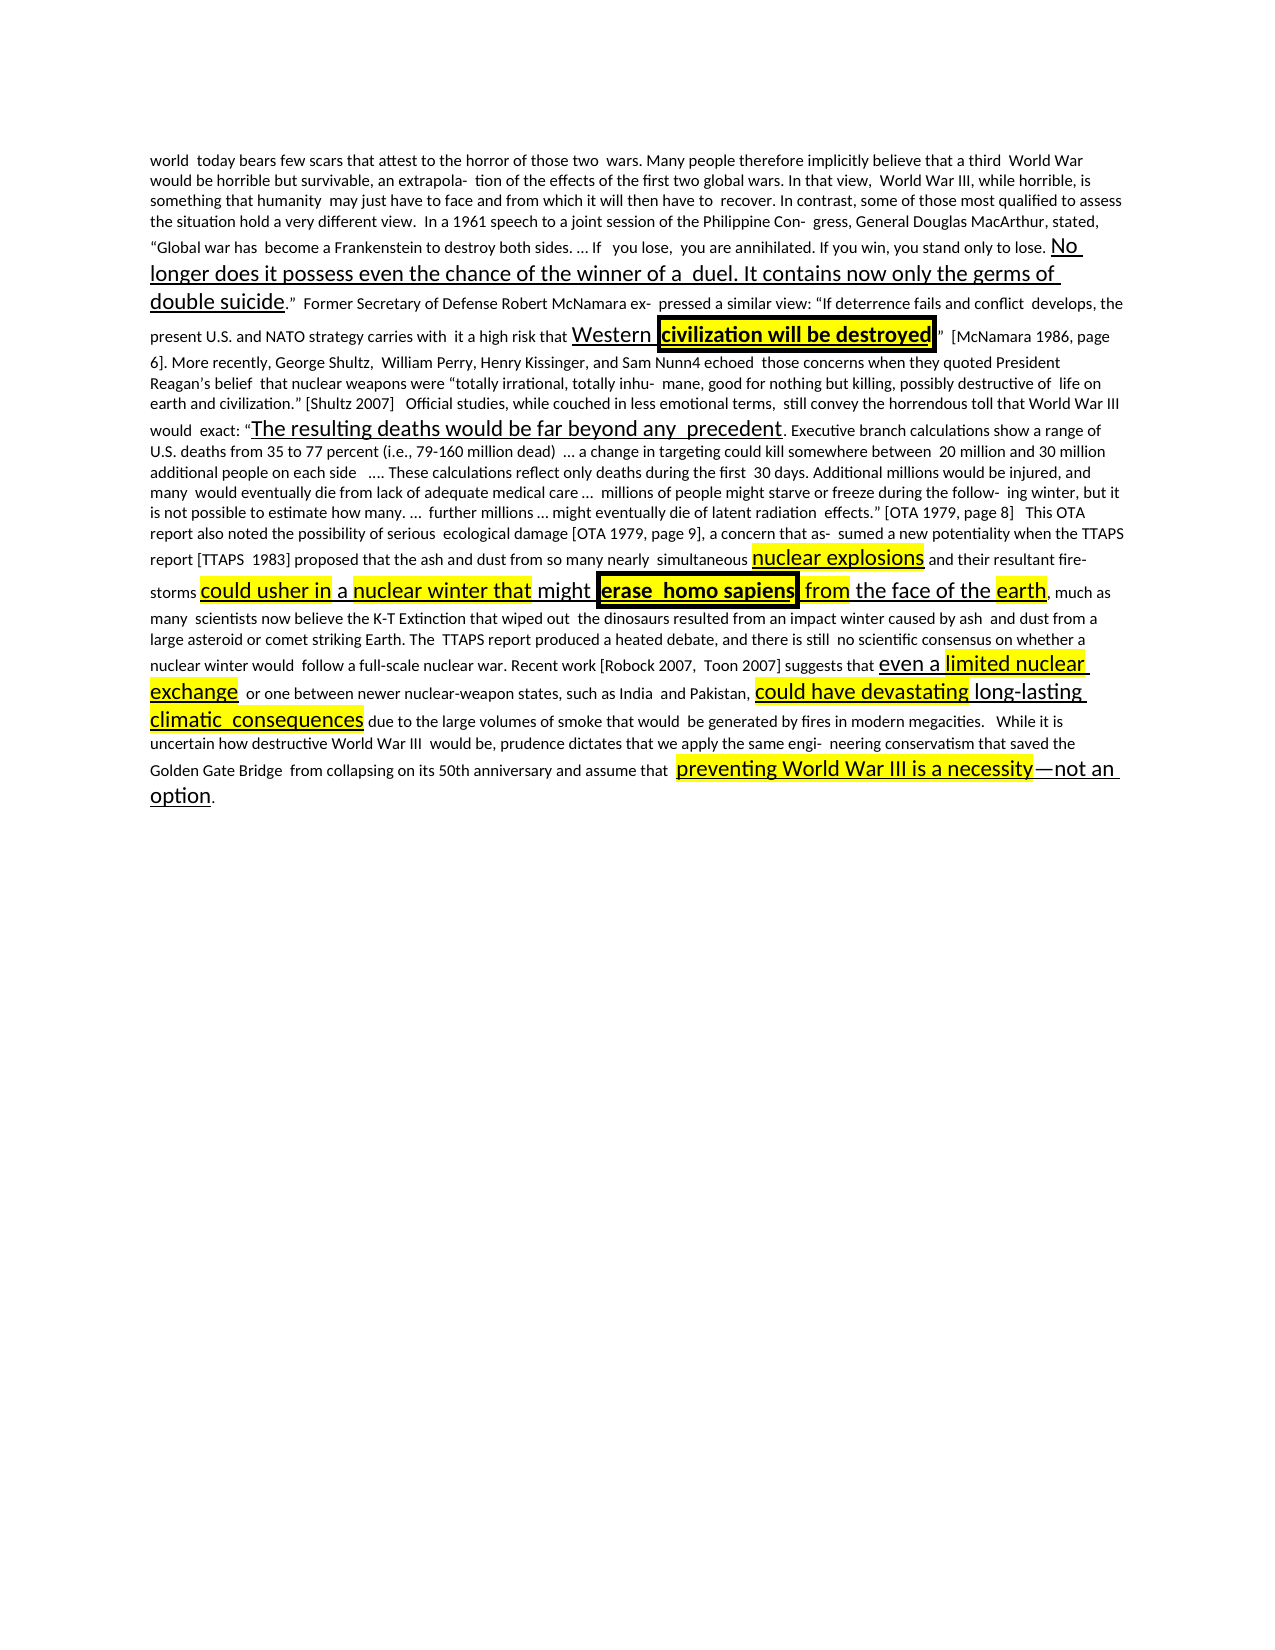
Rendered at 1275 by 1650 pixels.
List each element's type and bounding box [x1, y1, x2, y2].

text [150, 150, 1125, 810]
